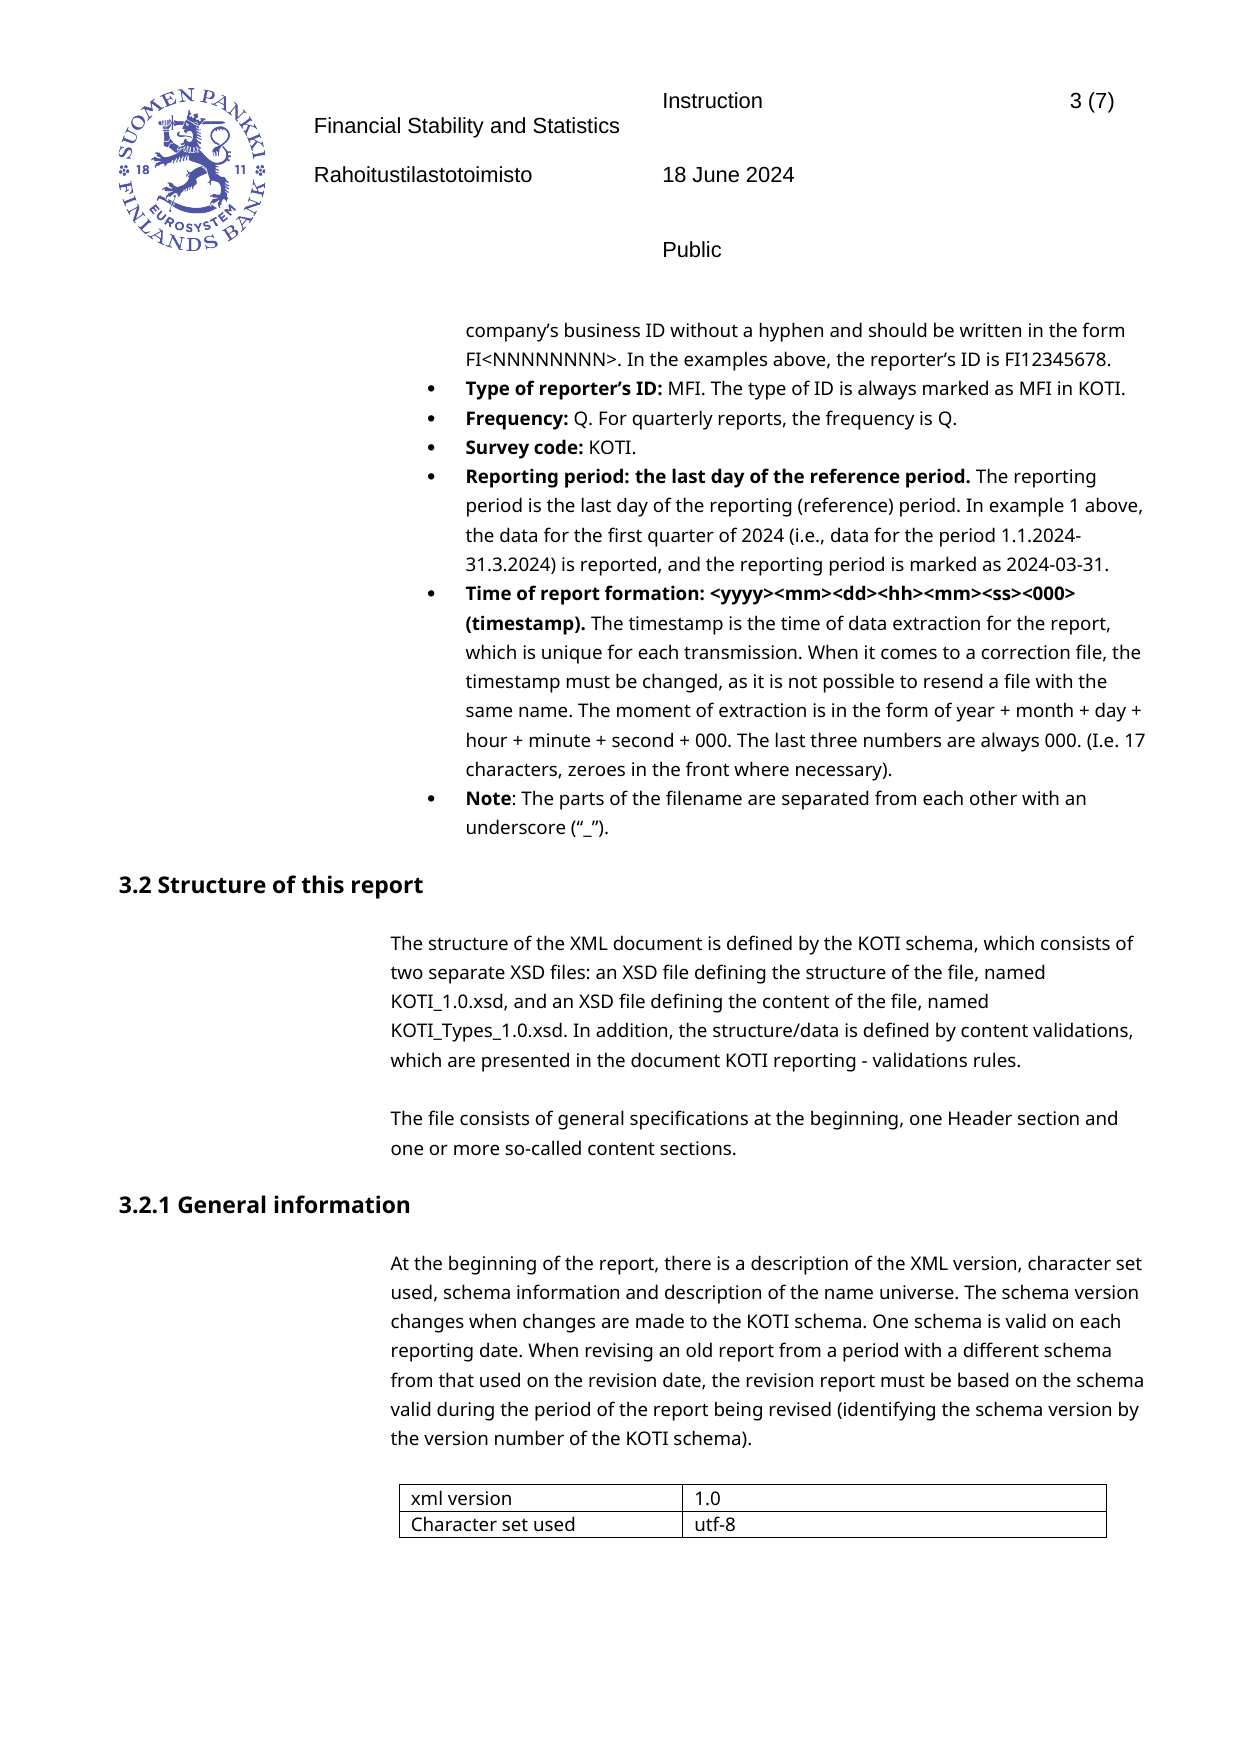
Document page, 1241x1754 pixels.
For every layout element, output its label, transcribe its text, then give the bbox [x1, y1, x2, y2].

list Frequency: Q. For quarterly reports, the frequency is Q. [428, 405, 1152, 430]
text At the beginning of the report, there is a description of the XML version, character set used, schema information and description of the name universe. The schema version changes when changes are made to the KOTI schema. One schema is valid on each reporting date. When revising an old report from a period with a different schema from that used on the revision date, the revision report must be based on the schema valid during the period of the report being revised (identifying the schema version by the version number of the KOTI schema). [390, 1250, 1152, 1451]
list Survey code: KOTI. [428, 434, 1152, 460]
table_header xml version [400, 1485, 682, 1511]
text The file consists of general specifications at the beginning, one Header section and one or more so-called content sections. [390, 1106, 1152, 1160]
table_header 1.0 [683, 1485, 1106, 1511]
picture [118, 88, 265, 251]
list Reporting period: the last day of the reference period. The reporting period is the last day of the reporting (reference) period. In example 1 above, the data for the first quarter of 2024 (i.e., data for the period 1.1.2024-31.3.2024) is reported, and the reporting period is marked as 2024-03-31. [428, 463, 1152, 577]
table_cell utf-8 [683, 1512, 1106, 1537]
subtitle General information [119, 1189, 1152, 1220]
list Time of report formation: <yyyy><mm><dd><hh><mm><ss><000> (timestamp). The timestamp is the time of data extraction for the report, which is unique for each transmission. When it comes to a correction file, the timestamp must be changed, as it is not possible to resend a file with the same name. The moment of extraction is in the form of year + month + day + hour + minute + second + 000. The last three numbers are always 000. (I.e. 17 characters, zeroes in the front where necessary). [428, 581, 1152, 782]
table_cell Character set used [400, 1512, 682, 1537]
list Note: The parts of the filename are separated from each other with an underscore (“_”). [428, 785, 1152, 840]
subtitle Structure of this report [119, 869, 1152, 900]
text The structure of the XML document is defined by the KOTI schema, which consists of two separate XSD files: an XSD file defining the structure of the file, named KOTI_1.0.xsd, and an XSD file defining the content of the file, named KOTI_Types_1.0.xsd. In addition, the structure/data is defined by content validations, which are presented in the document KOTI reporting - validations rules. [390, 930, 1152, 1072]
list Type of reporter’s ID: MFI. The type of ID is always marked as MFI in KOTI. [428, 376, 1152, 401]
